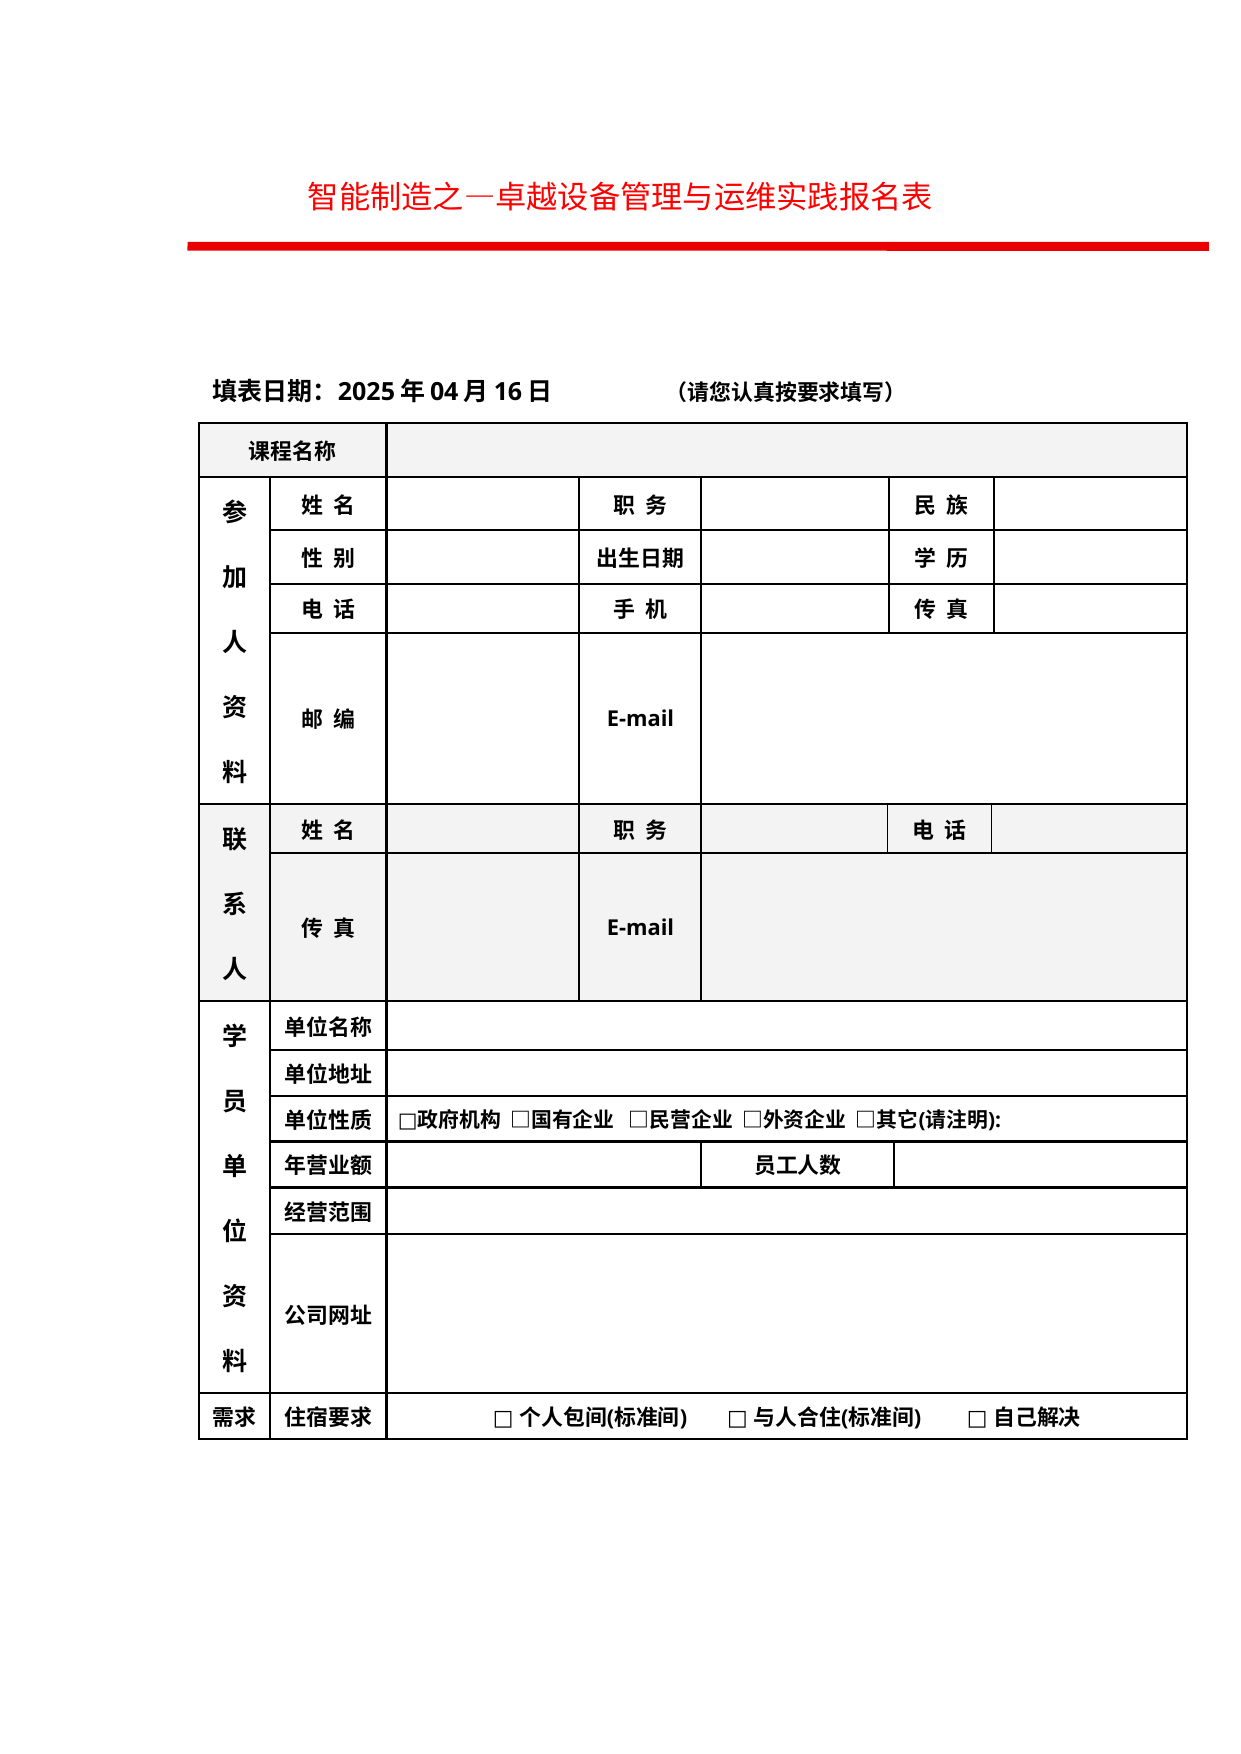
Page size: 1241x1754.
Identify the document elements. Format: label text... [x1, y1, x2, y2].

table_cell 性 别 [271, 531, 385, 582]
table_cell [702, 805, 887, 852]
table_cell □政府机构 □国有企业 □民营企业 □外资企业 □其它(请注明): [388, 1097, 1186, 1140]
table_cell [992, 805, 1186, 852]
table_cell 经营范围 [271, 1189, 385, 1233]
table_cell [388, 1235, 1186, 1392]
table_cell □ 个人包间(标准间) □ 与人合住(标准间) □ 自己解决 [388, 1394, 1186, 1438]
table_cell [388, 1051, 1186, 1095]
table_cell 电 话 [888, 805, 991, 852]
table_cell [388, 585, 578, 632]
table_cell 姓 名 [271, 478, 385, 529]
table_cell 单位地址 [271, 1051, 385, 1095]
table_cell [388, 1143, 700, 1186]
table_cell 单位名称 [271, 1002, 385, 1049]
table_cell 职 务 [580, 805, 700, 852]
table_header [388, 424, 1186, 476]
table_cell 学 历 [890, 531, 993, 582]
table_cell 出生日期 [580, 531, 700, 582]
table_cell 联 系 人 [200, 805, 269, 1000]
table_cell [388, 1002, 1186, 1049]
table_cell [388, 634, 578, 803]
table_cell 姓 名 [271, 805, 385, 852]
table_cell [995, 478, 1186, 529]
table_cell 民 族 [890, 478, 993, 529]
table_cell [388, 478, 578, 529]
table_cell 传 真 [271, 854, 385, 1000]
table_cell [702, 531, 888, 582]
table_cell [388, 531, 578, 582]
table_cell [895, 1143, 1186, 1186]
table_cell 传 真 [890, 585, 993, 632]
table_cell [702, 634, 1186, 803]
table_cell 需求 [200, 1394, 269, 1438]
table_cell [702, 478, 888, 529]
table_cell 公司网址 [271, 1235, 385, 1392]
table_cell [702, 585, 888, 632]
table_cell E-mail [580, 854, 700, 1000]
table_header 课程名称 [200, 424, 385, 476]
table_cell 年营业额 [271, 1143, 385, 1186]
table_cell [388, 1189, 1186, 1233]
table_cell [995, 531, 1186, 582]
table_cell E-mail [580, 634, 700, 803]
table_cell 员工人数 [702, 1143, 893, 1186]
text 填表日期：2025年04月16日 （请您认真按要求填写） [187, 357, 1053, 422]
table_cell 职 务 [580, 478, 700, 529]
table_cell 邮 编 [271, 634, 385, 803]
table_cell 手 机 [580, 585, 700, 632]
table_cell 学 员 单 位 资 料 [200, 1002, 269, 1392]
table_cell [388, 854, 578, 1000]
table_cell [702, 854, 1186, 1000]
table_cell [995, 585, 1186, 632]
table_cell 参加人资料 [200, 478, 269, 803]
table_cell [388, 805, 578, 852]
table_cell 住宿要求 [271, 1394, 385, 1438]
text 智能制造之—卓越设备管理与运维实践报名表 [187, 162, 1053, 227]
table_cell 单位性质 [271, 1097, 385, 1140]
table_cell 电 话 [271, 585, 385, 632]
